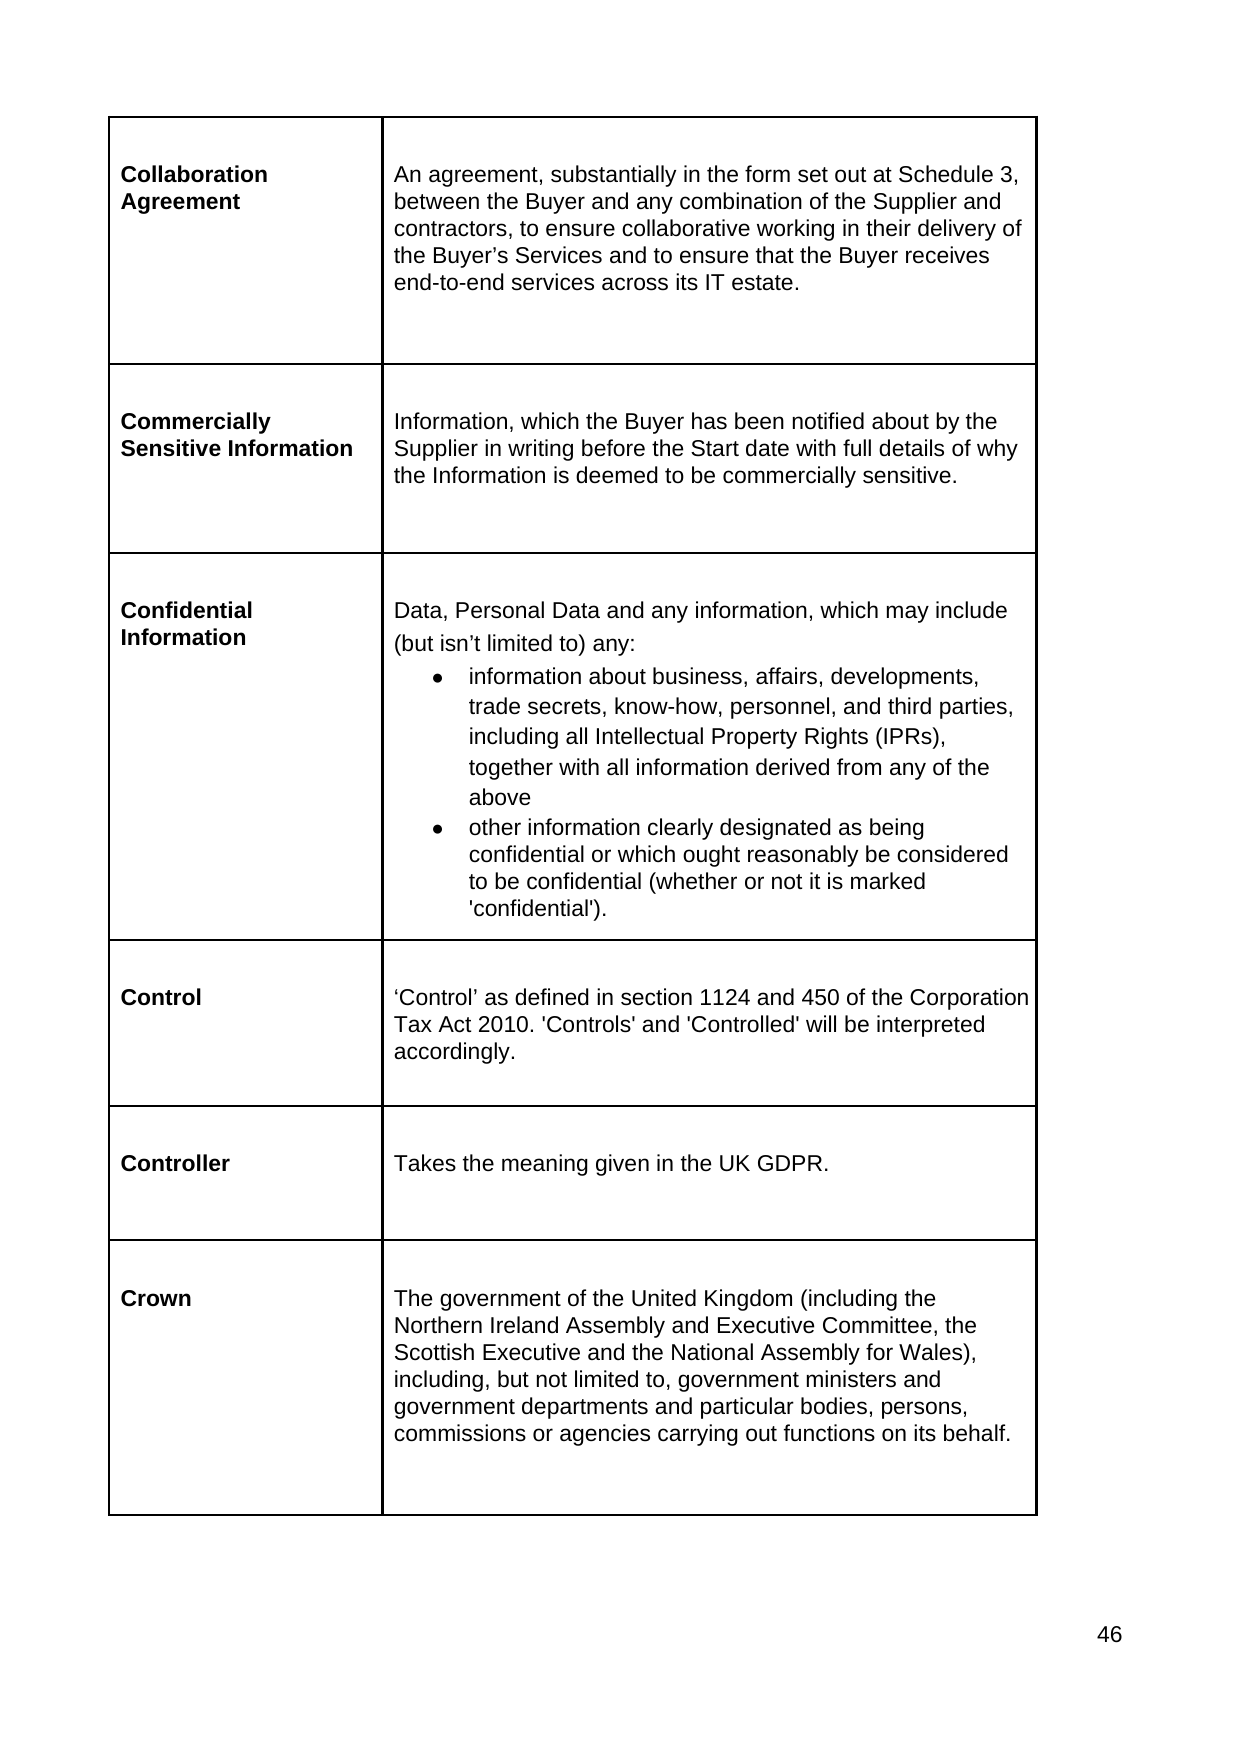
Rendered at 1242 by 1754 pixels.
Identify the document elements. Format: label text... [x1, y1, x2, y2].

table_cell The government of the United Kingdom (including the Northern Ireland Assembly and Executive Committee, the Scottish Executive and the National Assembly for Wales), including, but not limited to, government ministers and government departments and particular bodies, persons, commissions or agencies carrying out functions on its behalf. [384, 1241, 1035, 1513]
table_cell Collaboration Agreement [110, 118, 381, 363]
table_cell Confidential Information [110, 554, 381, 939]
table_cell ‘Control’ as defined in section 1124 and 450 of the Corporation Tax Act 2010. 'Controls' and 'Controlled' will be interpreted accordingly. [384, 941, 1035, 1104]
table_cell Controller [110, 1107, 381, 1239]
table_cell Control [110, 941, 381, 1104]
table_cell Commercially Sensitive Information [110, 365, 381, 552]
table_cell Data, Personal Data and any information, which may include (but isn’t limited to) any: information about business, affairs, developments, trade secrets, know-how, personnel, and third parties, including all Intellectual Property Rights (IPRs), together with all information derived from any of the above other information clearly designated as being confidential or which ought reasonably be considered to be confidential (whether or not it is marked 'confidential'). [384, 554, 1035, 939]
table_cell An agreement, substantially in the form set out at Schedule 3, between the Buyer and any combination of the Supplier and contractors, to ensure collaborative working in their delivery of the Buyer’s Services and to ensure that the Buyer receives end-to-end services across its IT estate. [384, 118, 1035, 363]
table_cell Information, which the Buyer has been notified about by the Supplier in writing before the Start date with full details of why the Information is deemed to be commercially sensitive. [384, 365, 1035, 552]
table_cell Takes the meaning given in the UK GDPR. [384, 1107, 1035, 1239]
table_cell Crown [110, 1241, 381, 1513]
